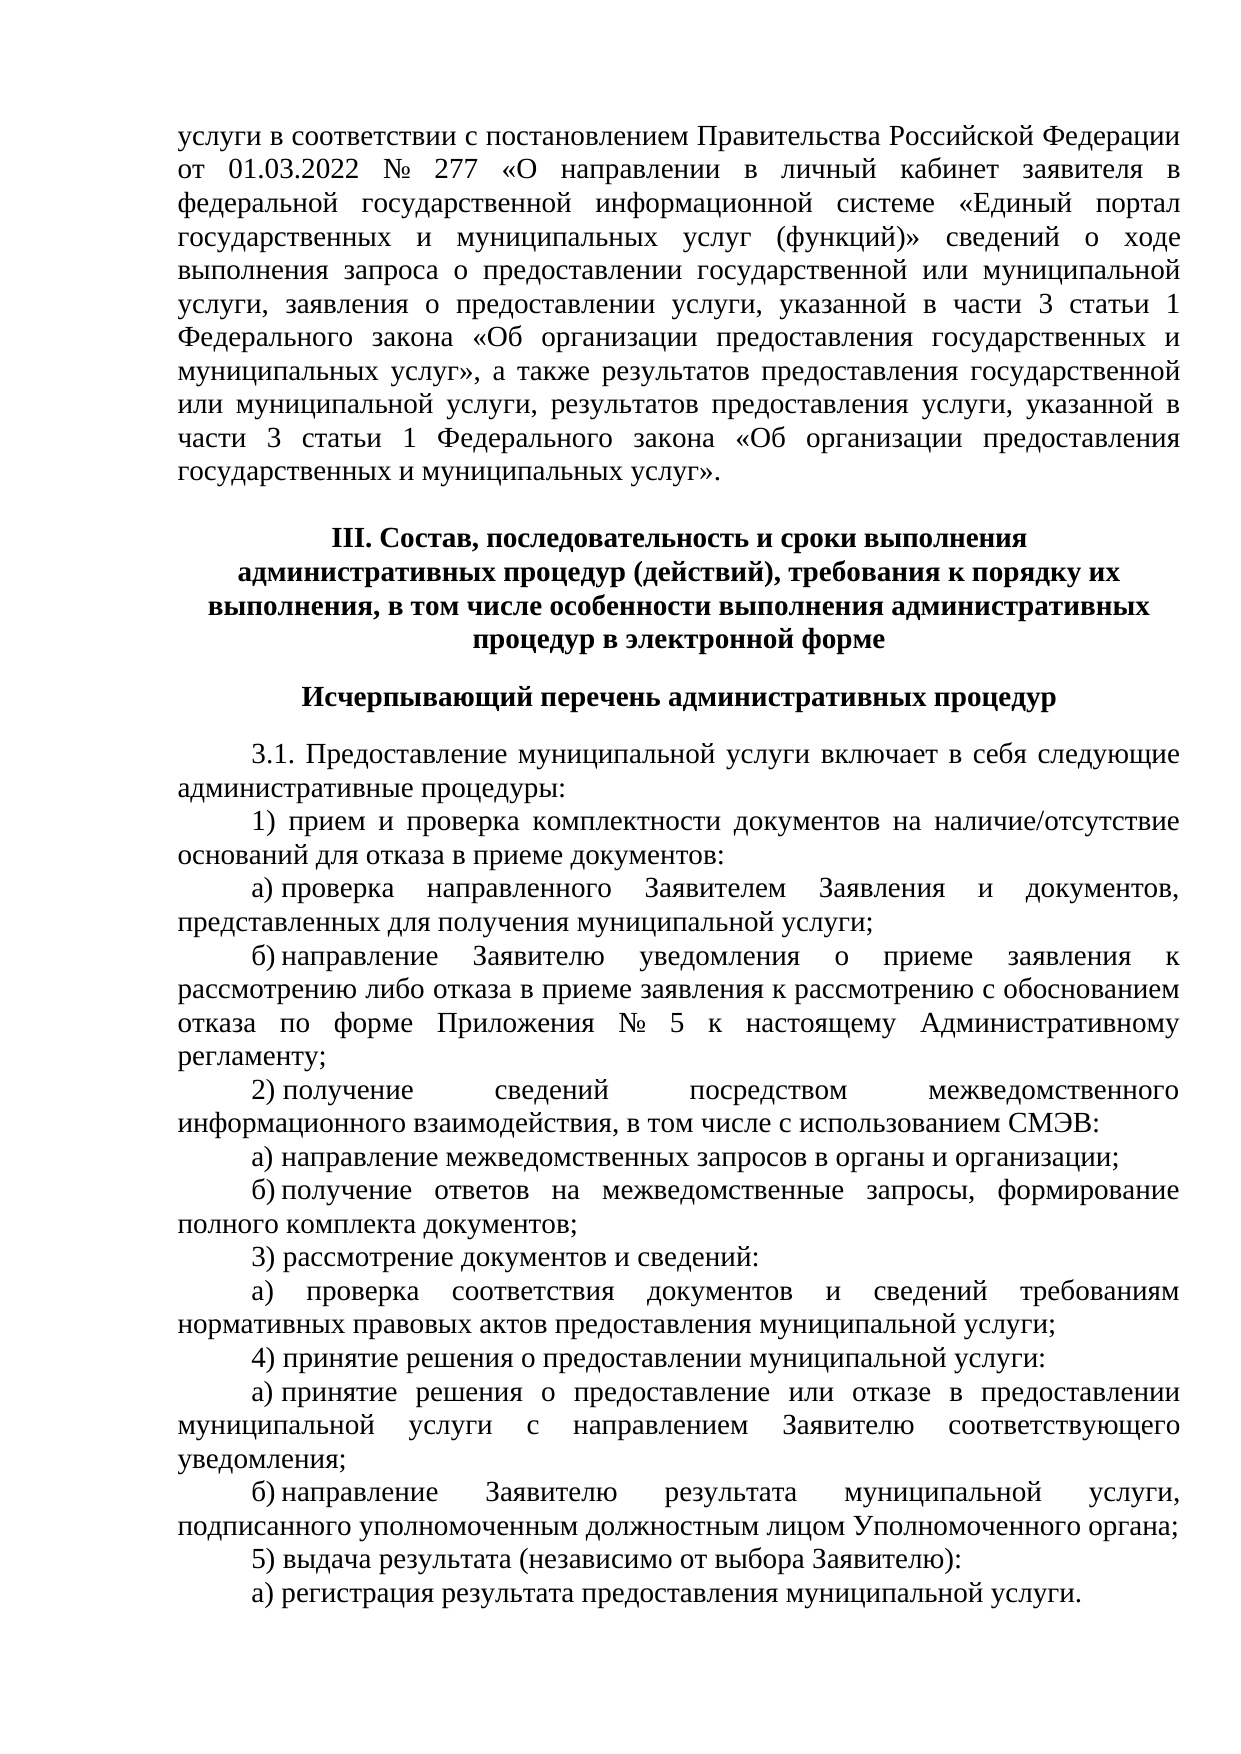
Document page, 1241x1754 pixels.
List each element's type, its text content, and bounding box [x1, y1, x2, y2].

text б) направление Заявителю результата муниципальной услуги, подписанного уполномоченным должностным лицом Уполномоченного органа; [177, 1474, 1181, 1541]
text III. Состав, последовательность и сроки выполнения [177, 521, 1181, 554]
text Исчерпывающий перечень административных процедур [177, 679, 1181, 712]
text 3) рассмотрение документов и сведений: [251, 1239, 1181, 1273]
text а) направление межведомственных запросов в органы и организации; [251, 1139, 1181, 1172]
text 5) выдача результата (независимо от выбора Заявителю): [251, 1541, 1181, 1575]
text 4) принятие решения о предоставлении муниципальной услуги: [177, 1340, 1180, 1374]
text а) проверка направленного Заявителем Заявления и документов, представленных для получения муниципальной услуги; [177, 871, 1180, 938]
text 1) прием и проверка комплектности документов на наличие/отсутствие оснований для отказа в приеме документов: [177, 803, 1181, 871]
text б) направление Заявителю уведомления о приеме заявления к рассмотрению либо отказа в приеме заявления к рассмотрению с обоснованием отказа по форме Приложения № 5 к настоящему Административному регламенту; [177, 938, 1181, 1072]
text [177, 118, 1181, 487]
text а) регистрация результата предоставления муниципальной услуги. [177, 1575, 1180, 1608]
text а) проверка соответствия документов и сведений требованиям нормативных правовых актов предоставления муниципальной услуги; [177, 1273, 1180, 1340]
text административных процедур (действий), требования к порядку их выполнения, в том числе особенности выполнения административных процедур в электронной форме [177, 554, 1181, 655]
text 3.1. Предоставление муниципальной услуги включает в себя следующие административные процедуры: [177, 736, 1181, 803]
text 2) получение сведений посредством межведомственного информационного взаимодействия, в том числе с использованием СМЭВ: [177, 1072, 1180, 1139]
text б) получение ответов на межведомственные запросы, формирование полного комплекта документов; [177, 1172, 1180, 1239]
text а) принятие решения о предоставление или отказе в предоставлении муниципальной услуги с направлением Заявителю соответствующего уведомления; [177, 1374, 1181, 1474]
